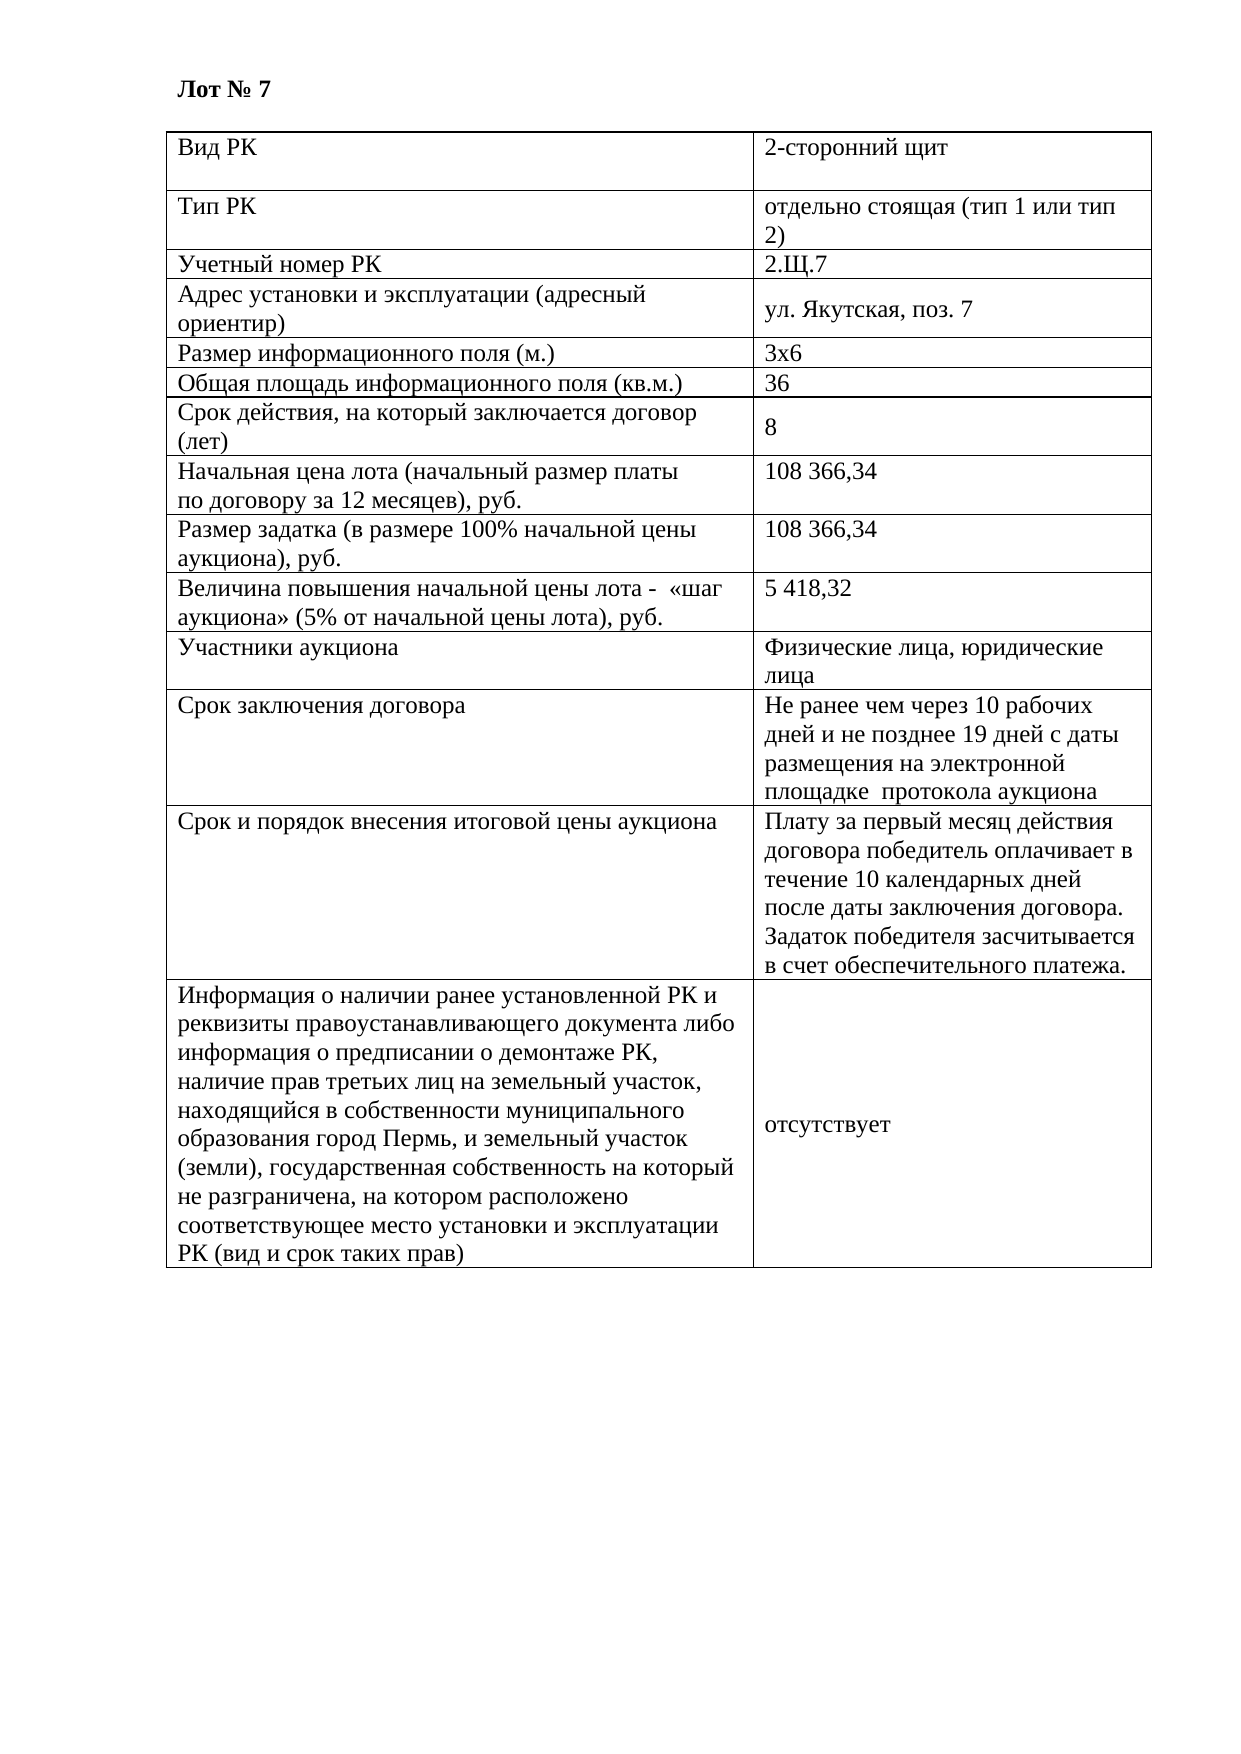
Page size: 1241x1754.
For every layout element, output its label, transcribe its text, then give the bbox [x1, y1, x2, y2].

table_cell Не ранее чем через 10 рабочих дней и не позднее 19 дней с даты размещения на электронной площадке протокола аукциона [754, 690, 1151, 805]
table_cell отдельно стоящая (тип 1 или тип 2) [754, 191, 1151, 248]
table_cell Общая площадь информационного поля (кв.м.) [167, 368, 753, 396]
table_cell 108 366,34 [754, 456, 1151, 513]
table_cell Тип РК [167, 191, 753, 248]
table_cell 8 [754, 398, 1151, 455]
table_cell отсутствует [754, 980, 1151, 1267]
table_cell 5 418,32 [754, 573, 1151, 631]
text Лот № 7 [177, 74, 1152, 103]
table_cell ул. Якутская, поз. 7 [754, 279, 1151, 337]
table_header 2-сторонний щит [754, 133, 1151, 190]
table_header Вид РК [167, 133, 753, 190]
table_cell 3х6 [754, 338, 1151, 367]
table_cell Участники аукциона [167, 632, 753, 689]
table_cell Плату за первый месяц действия договора победитель оплачивает в течение 10 календарных дней после даты заключения договора. Задаток победителя засчитывается в счет обеспечительного платежа. [754, 806, 1151, 979]
table_cell Адрес установки и эксплуатации (адресный ориентир) [167, 279, 753, 337]
table_cell Срок заключения договора [167, 690, 753, 805]
table_cell 36 [754, 368, 1151, 396]
table_cell Размер информационного поля (м.) [167, 338, 753, 367]
table_cell Учетный номер РК [167, 250, 753, 278]
table_cell Срок и порядок внесения итоговой цены аукциона [167, 806, 753, 979]
table_cell Физические лица, юридические лица [754, 632, 1151, 689]
table_cell Размер задатка (в размере 100% начальной цены аукциона), руб. [167, 515, 753, 572]
table_cell Начальная цена лота (начальный размер платы по договору за 12 месяцев), руб. [167, 456, 753, 513]
table_cell 108 366,34 [754, 515, 1151, 572]
table_cell 2.Щ.7 [754, 250, 1151, 278]
table_cell Информация о наличии ранее установленной РК и реквизиты правоустанавливающего документа либо информация о предписании о демонтаже РК, наличие прав третьих лиц на земельный участок, находящийся в собственности муниципального образования город Пермь, и земельный участок (земли), государственная собственность на который не разграничена, на котором расположено соответствующее место установки и эксплуатации РК (вид и срок таких прав) [167, 980, 753, 1267]
table_cell Величина повышения начальной цены лота - «шаг аукциона» (5% от начальной цены лота), руб. [167, 573, 753, 631]
table_cell Срок действия, на который заключается договор (лет) [167, 398, 753, 455]
